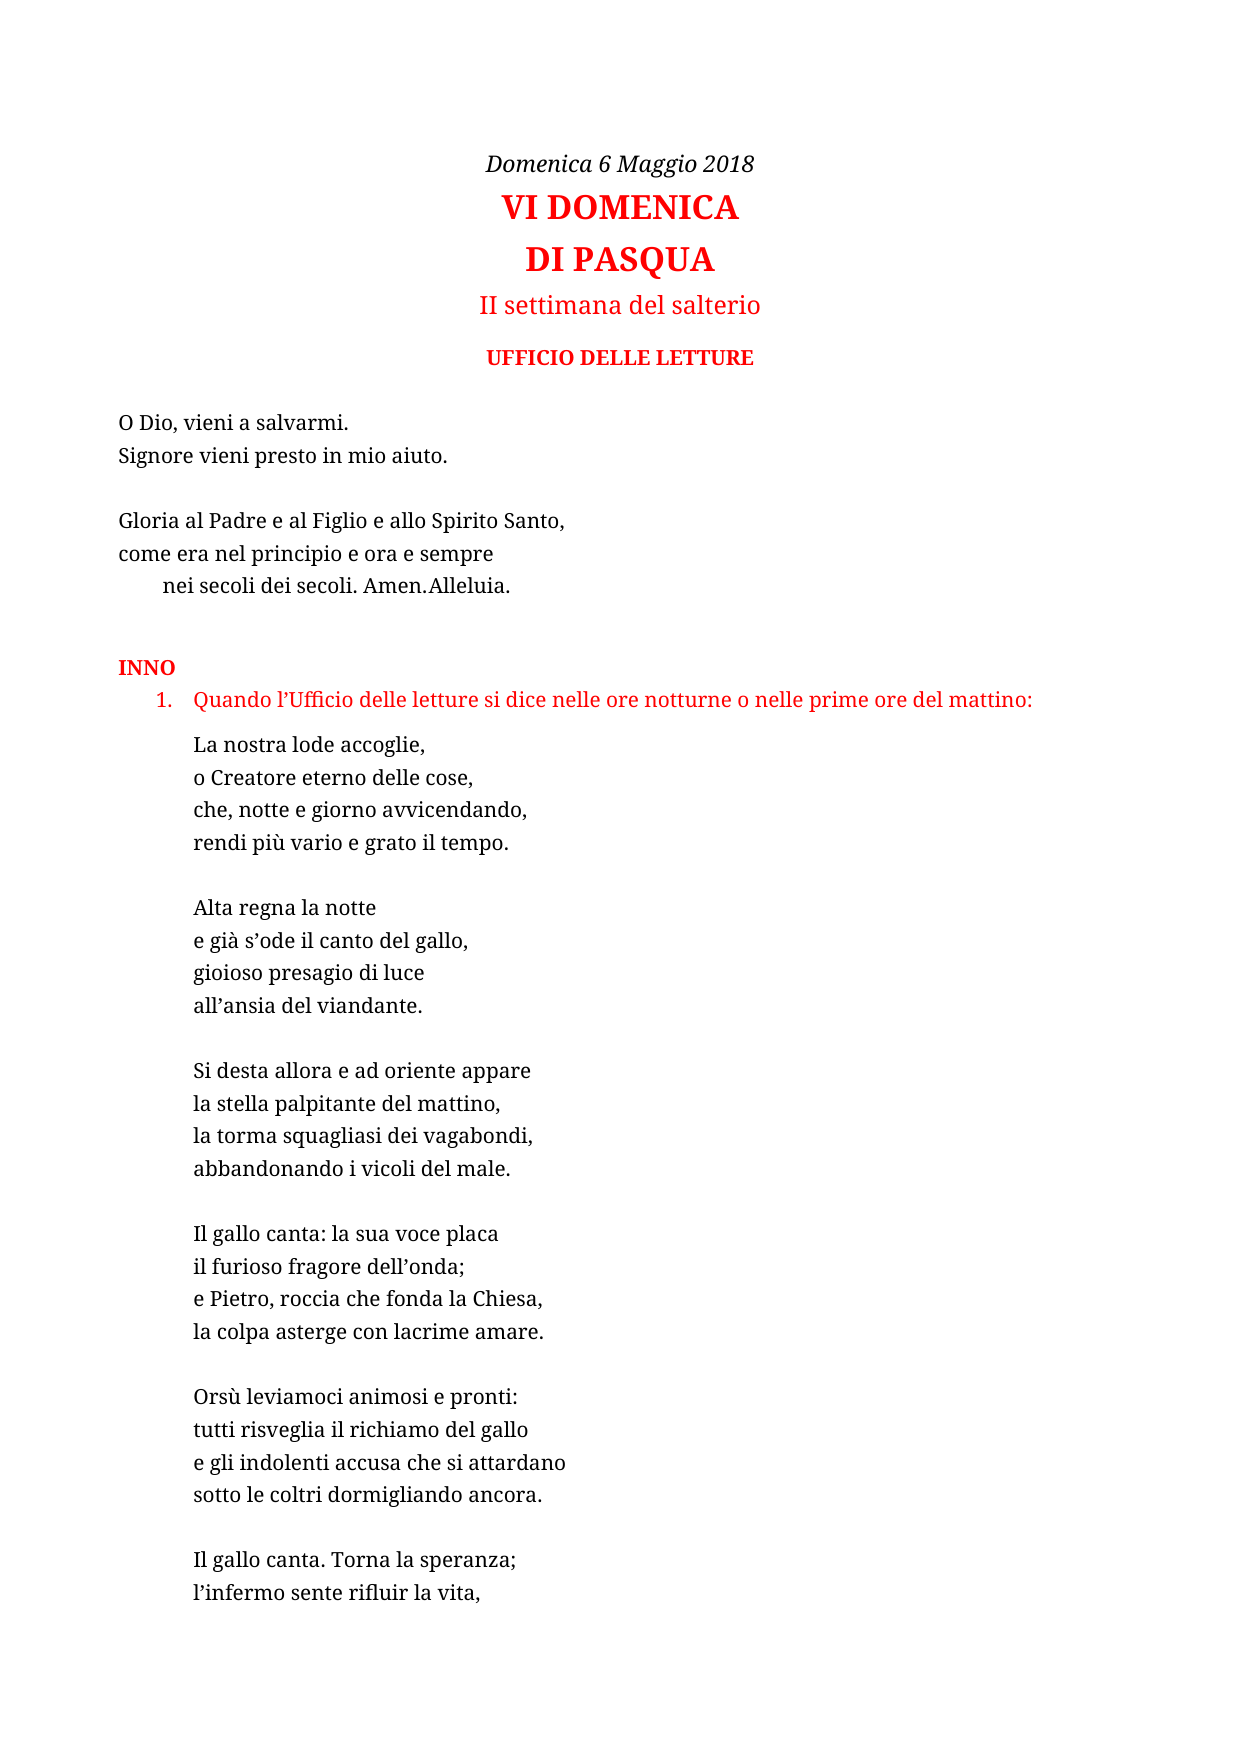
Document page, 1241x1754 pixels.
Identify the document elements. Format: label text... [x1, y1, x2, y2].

text INNO [118, 653, 1122, 681]
list la colpa asterge con lacrime amare. [193, 1317, 1122, 1346]
list che, notte e giorno avvicendando, [193, 796, 1122, 824]
list il furioso fragore dell’onda; [193, 1252, 1122, 1280]
list rendi più vario e grato il tempo. [193, 828, 1122, 857]
list e gli indolenti accusa che si attardano [193, 1448, 1122, 1476]
text Signore vieni presto in mio aiuto. [118, 441, 1122, 469]
list Il gallo canta: la sua voce placa [193, 1219, 1122, 1248]
list e Pietro, roccia che fonda la Chiesa, [193, 1284, 1122, 1313]
list Quando l’Ufficio delle letture si dice nelle ore notturne o nelle prime ore del mattino: [156, 686, 1122, 714]
text Gloria al Padre e al Figlio e allo Spirito Santo, [118, 506, 1122, 535]
text come era nel principio e ora e sempre [118, 539, 1122, 567]
text DI PASQUA [118, 236, 1122, 281]
text UFFICIO DELLE LETTURE [118, 343, 1122, 372]
text nei secoli dei secoli. Amen. Alleluia. [118, 572, 1122, 600]
list La nostra lode accoglie, [193, 730, 1122, 759]
list l’infermo sente rifluir la vita, [193, 1578, 1122, 1606]
list o Creatore eterno delle cose, [193, 763, 1122, 791]
list tutti risveglia il richiamo del gallo [193, 1415, 1122, 1443]
list all’ansia del viandante. [193, 991, 1122, 1019]
list Il gallo canta. Torna la speranza; [193, 1545, 1122, 1574]
text II settimana del salterio [118, 288, 1122, 322]
text O Dio, vieni a salvarmi. [118, 408, 1122, 437]
list Si desta allora e ad oriente appare [193, 1056, 1122, 1085]
list Orsù leviamoci animosi e pronti: [193, 1382, 1122, 1411]
list gioioso presagio di luce [193, 958, 1122, 987]
list sotto le coltri dormigliando ancora. [193, 1480, 1122, 1509]
list Alta regna la notte [193, 893, 1122, 922]
list la torma squagliasi dei vagabondi, [193, 1122, 1122, 1150]
text Domenica 6 Maggio 2018 [118, 148, 1122, 179]
text VI DOMENICA [118, 183, 1122, 229]
list e già s’ode il canto del gallo, [193, 926, 1122, 954]
list la stella palpitante del mattino, [193, 1089, 1122, 1117]
list abbandonando i vicoli del male. [193, 1154, 1122, 1183]
